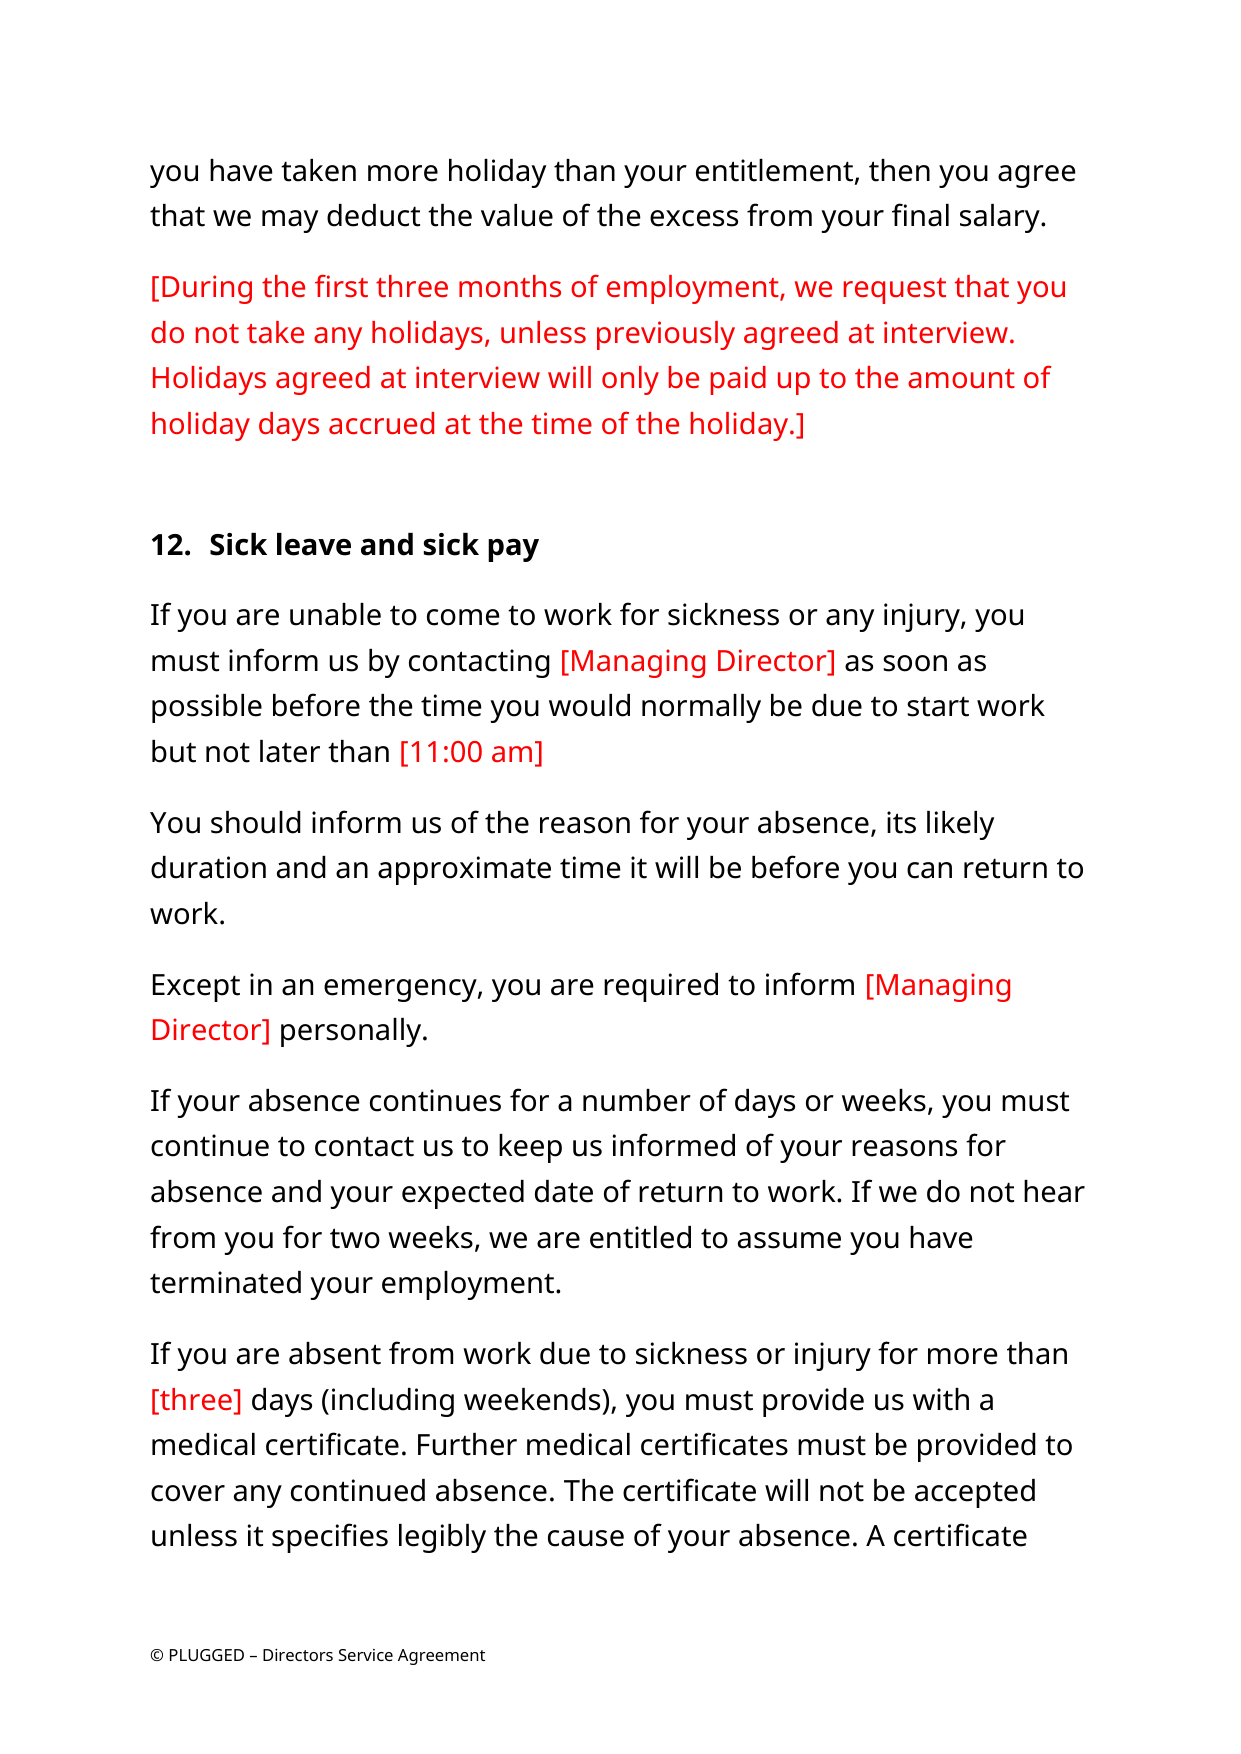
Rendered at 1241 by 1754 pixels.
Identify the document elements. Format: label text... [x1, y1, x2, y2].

list If you are unable to come to work for sickness or any injury, you must inform us by contacting [Managing Director] as soon as possible before the time you would normally be due to start work but not later than [11:00 am] [150, 594, 1090, 771]
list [150, 1333, 1090, 1555]
list If your absence continues for a number of days or weeks, you must continue to contact us to keep us informed of your reasons for absence and your expected date of return to work. If we do not hear from you for two weeks, we are entitled to assume you have terminated your employment. [150, 1080, 1090, 1302]
list [During the first three months of employment, we request that you do not take any holidays, unless previously agreed at interview. Holidays agreed at interview will only be paid up to the amount of holiday days accrued at the time of the holiday.] [150, 266, 1090, 443]
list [150, 150, 1090, 235]
list Except in an emergency, you are required to inform [Managing Director] personally. [150, 964, 1090, 1049]
subtitle 12. Sick leave and sick pay [150, 524, 1090, 563]
list You should inform us of the reason for your absence, its likely duration and an approximate time it will be before you can return to work. [150, 802, 1090, 933]
